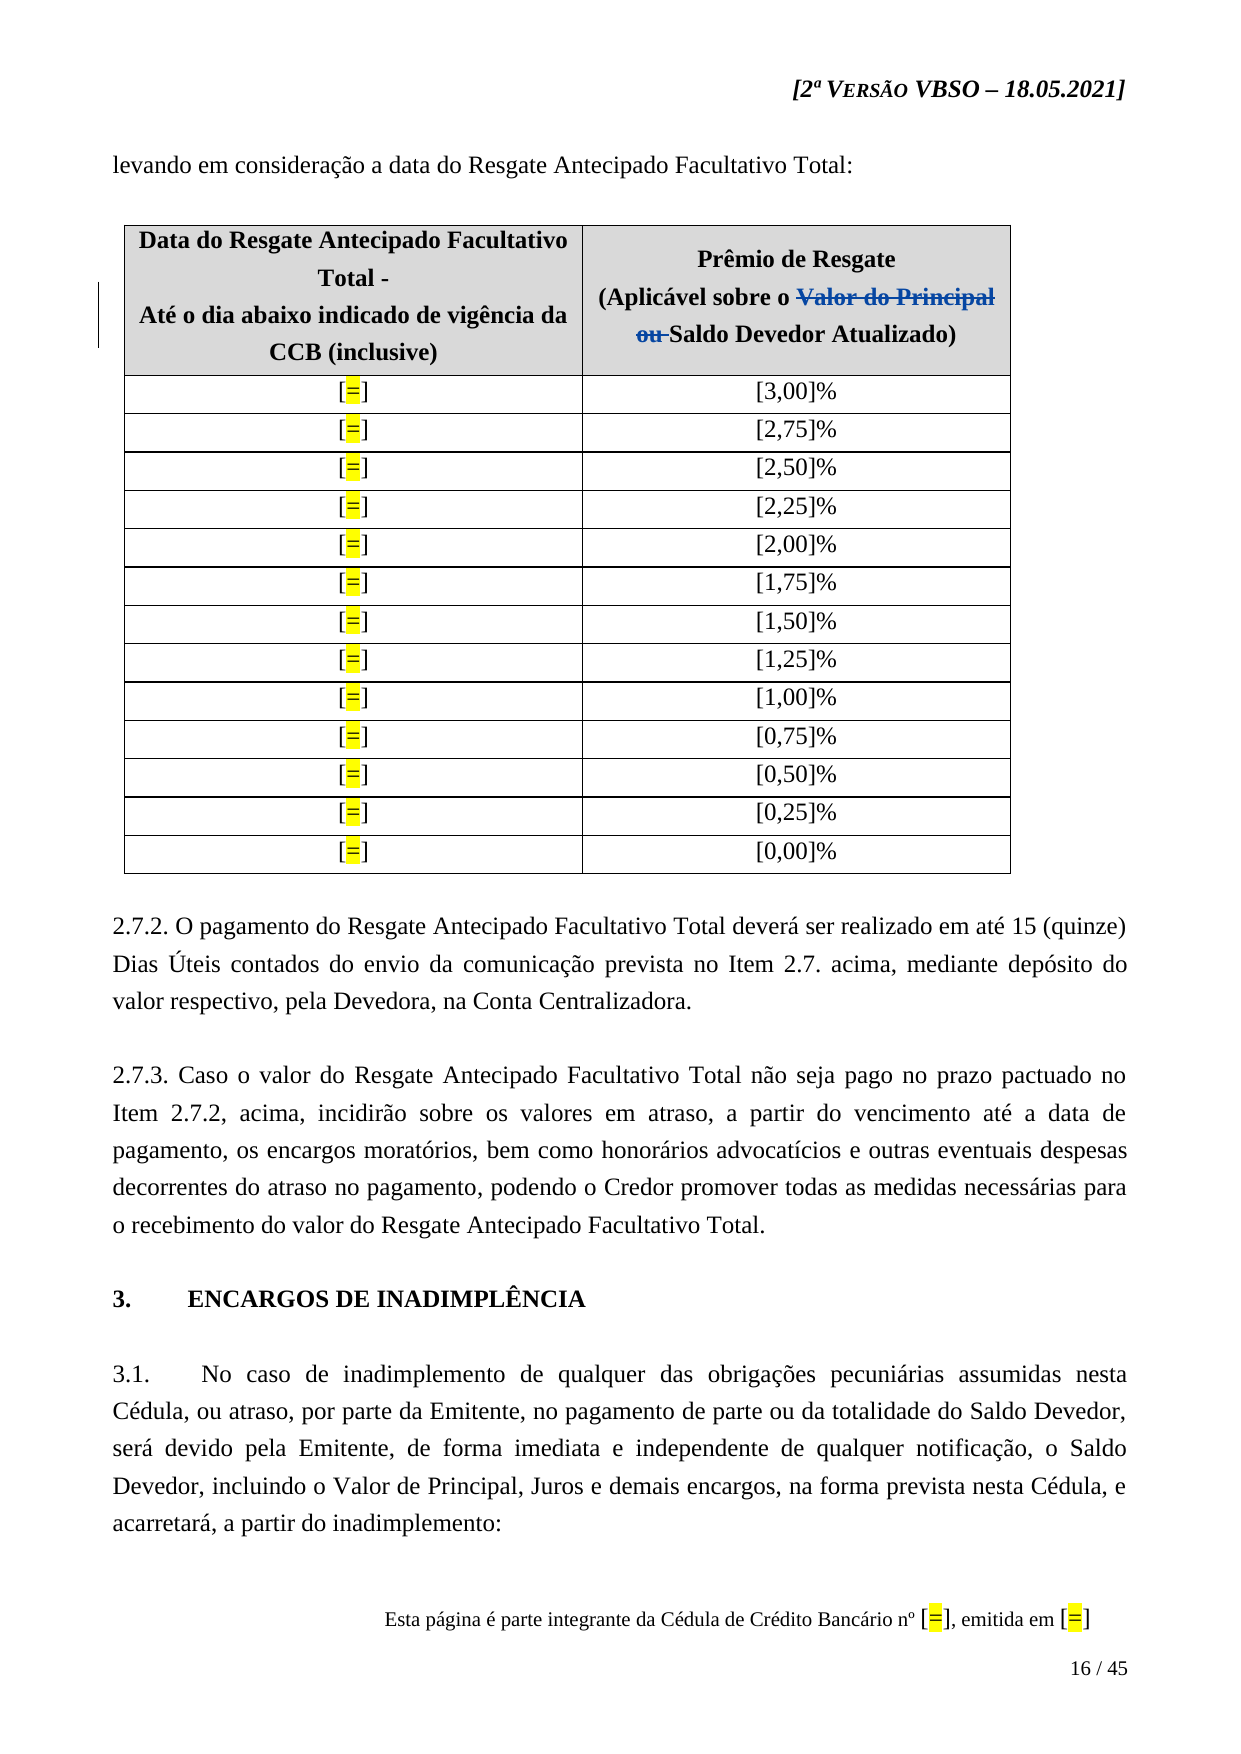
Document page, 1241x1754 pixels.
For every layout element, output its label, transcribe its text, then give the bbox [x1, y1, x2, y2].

table_cell [=] [125, 414, 582, 451]
table_cell [1,00]% [583, 683, 1010, 720]
table_cell [=] [125, 453, 582, 490]
table_cell [=] [125, 836, 582, 873]
table_cell [=] [125, 529, 582, 566]
table_cell [1,25]% [583, 644, 1010, 681]
table_cell [=] [125, 606, 582, 643]
table_cell [2,75]% [583, 414, 1010, 451]
table_cell [3,00]% [583, 376, 1010, 413]
text 3. ENCARGOS DE INADIMPLÊNCIA [112, 1284, 1146, 1313]
table_cell [=] [125, 798, 582, 835]
table_cell [=] [125, 568, 582, 605]
table_cell [2,50]% [583, 453, 1010, 490]
table_cell [0,50]% [583, 759, 1010, 796]
table_cell [0,00]% [583, 836, 1010, 873]
table_cell [1,50]% [583, 606, 1010, 643]
table_cell [2,25]% [583, 491, 1010, 528]
table_cell [0,75]% [583, 721, 1010, 758]
table_cell [=] [125, 376, 582, 413]
table_cell [2,00]% [583, 529, 1010, 566]
table_header Prêmio de Resgate (Aplicável sobre o Saldo Devedor Atualizado) [583, 226, 1010, 375]
list 2.7.2. O pagamento do Resgate Antecipado Facultativo Total deverá ser realizado em até 15 (quinze) Dias Úteis contados do envio da comunicação prevista no Item 2.7. acima, mediante depósito do valor respectivo, pela Devedora, na Conta Centralizadora. [112, 911, 1128, 1015]
table_header Data do Resgate Antecipado Facultativo Total - Até o dia abaixo indicado de vigência da CCB (inclusive) [125, 226, 582, 375]
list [112, 150, 1128, 179]
list No caso de inadimplemento de qualquer das obrigações pecuniárias assumidas nesta Cédula, ou atraso, por parte da Emitente, no pagamento de parte ou da totalidade do Saldo Devedor, será devido pela Emitente, de forma imediata e independente de qualquer notificação, o Saldo Devedor, incluindo o Valor de Principal, Juros e demais encargos, na forma prevista nesta Cédula, e acarretará, a partir do inadimplemento: [112, 1359, 1128, 1537]
list 2.7.3. Caso o valor do Resgate Antecipado Facultativo Total não seja pago no prazo pactuado no Item 2.7.2, acima, incidirão sobre os valores em atraso, a partir do vencimento até a data de pagamento, os encargos moratórios, bem como honorários advocatícios e outras eventuais despesas decorrentes do atraso no pagamento, podendo o Credor promover todas as medidas necessárias para o recebimento do valor do Resgate Antecipado Facultativo Total. [112, 1061, 1128, 1238]
table_cell [1,75]% [583, 568, 1010, 605]
table_cell [=] [125, 759, 582, 796]
table_cell [=] [125, 644, 582, 681]
table_cell [0,25]% [583, 798, 1010, 835]
table_cell [=] [125, 491, 582, 528]
table_cell [=] [125, 683, 582, 720]
table_cell [=] [125, 721, 582, 758]
